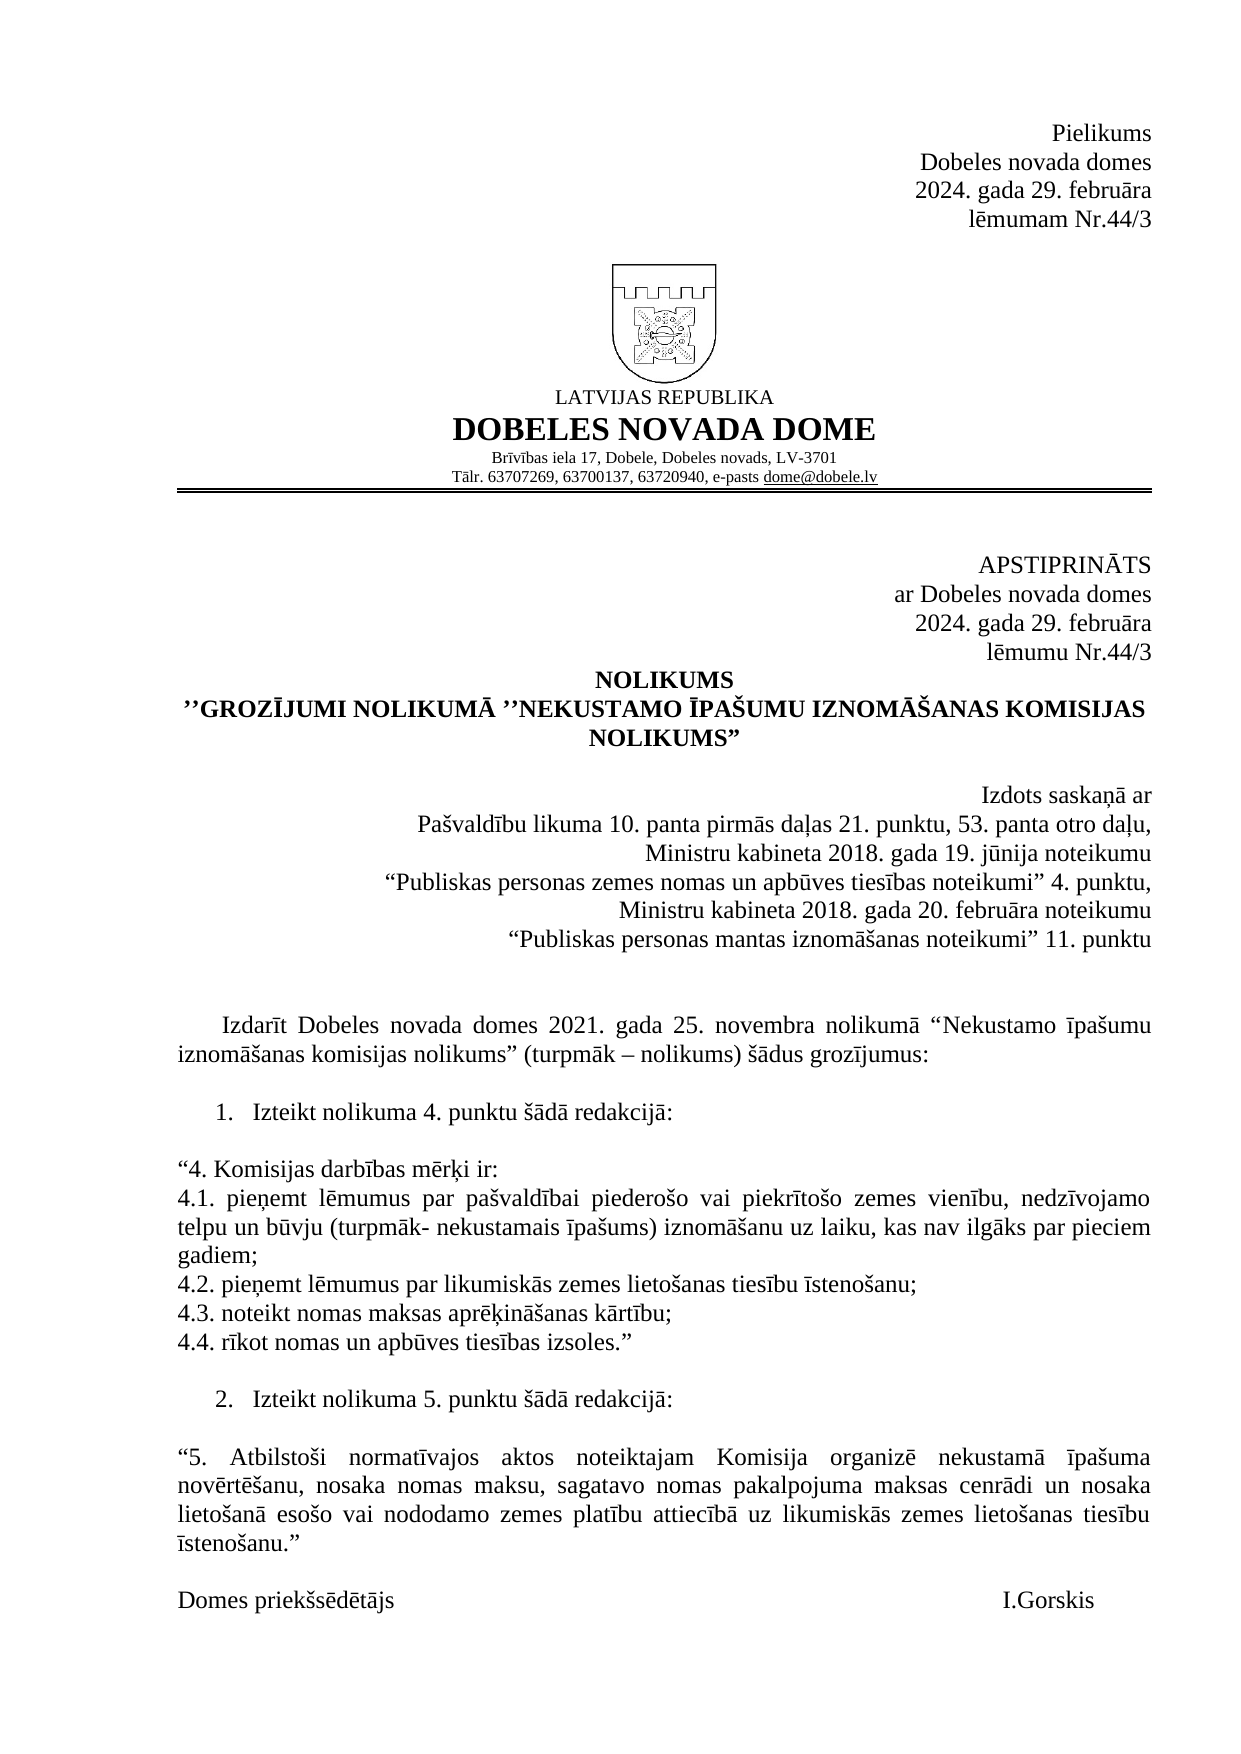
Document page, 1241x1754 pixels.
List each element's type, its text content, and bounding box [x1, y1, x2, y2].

text 4.2. pieņemt lēmumus par likumiskās zemes lietošanas tiesību īstenošanu; [177, 1269, 1152, 1298]
text 4.4. rīkot nomas un apbūves tiesības izsoles.” [177, 1327, 1152, 1355]
text Izdarīt Dobeles novada domes 2021. gada 25. novembra nolikumā “Nekustamo īpašumu iznomāšanas komisijas nolikums” (turpmāk – nolikums) šādus grozījumus: [177, 1010, 1152, 1068]
text Ministru kabineta 2018. gada 19. jūnija noteikumu [177, 838, 1152, 867]
text lēmumam Nr.44/3 [177, 204, 1152, 233]
text Pašvaldību likuma 10. panta pirmās daļas 21. punktu, 53. panta otro daļu, [177, 809, 1152, 838]
text 4.1. pieņemt lēmumus par pašvaldībai piederošo vai piekrītošo zemes vienību, nedzīvojamo telpu un būvju (turpmāk- nekustamais īpašums) iznomāšanu uz laiku, kas nav ilgāks par pieciem gadiem; [177, 1183, 1152, 1269]
text NOLIKUMS [177, 665, 1152, 694]
text Domes priekšsēdētājs I.Gorskis [177, 1585, 1152, 1614]
list Izteikt nolikuma 5. punktu šādā redakcijā: [215, 1384, 1152, 1413]
text “Publiskas personas mantas iznomāšanas noteikumi” 11. punktu [177, 924, 1152, 953]
text Pielikums [177, 118, 1152, 147]
text Dobeles novada domes [177, 147, 1152, 176]
text ’’GROZĪJUMI NOLIKUMĀ ’’NEKUSTAMO ĪPAŠUMU IZNOMĀŠANAS KOMISIJAS NOLIKUMS” [177, 694, 1152, 752]
list Izteikt nolikuma 4. punktu šādā redakcijā: [215, 1097, 1152, 1125]
text LATVIJAS REPUBLIKA [177, 385, 1152, 409]
text 4.3. noteikt nomas maksas aprēķināšanas kārtību; [177, 1298, 1152, 1327]
picture [608, 261, 720, 386]
text Izdots saskaņā ar [177, 780, 1152, 809]
text lēmumu Nr.44/3 [177, 637, 1152, 665]
text 2024. gada 29. februāra [177, 608, 1152, 637]
text ar Dobeles novada domes [177, 579, 1152, 608]
text Ministru kabineta 2018. gada 20. februāra noteikumu [177, 895, 1152, 924]
text Brīvības iela 17, Dobele, Dobeles novads, LV-3701 [177, 448, 1152, 467]
text “4. Komisijas darbības mērķi ir: [177, 1154, 1152, 1183]
text “5. Atbilstoši normatīvajos aktos noteiktajam Komisija organizē nekustamā īpašuma novērtēšanu, nosaka nomas maksu, sagatavo nomas pakalpojuma maksas cenrādi un nosaka lietošanā esošo vai nododamo zemes platību attiecībā uz likumiskās zemes lietošanas tiesību īstenošanu.” [177, 1442, 1152, 1557]
text “Publiskas personas zemes nomas un apbūves tiesības noteikumi” 4. punktu, [177, 867, 1152, 895]
text DOBELES NOVADA DOME [177, 409, 1152, 448]
text APSTIPRINĀTS [177, 550, 1152, 579]
text 2024. gada 29. februāra [177, 176, 1152, 204]
text Tālr. 63707269, 63700137, 63720940, e-pasts dome@dobele.lv [177, 467, 1152, 488]
